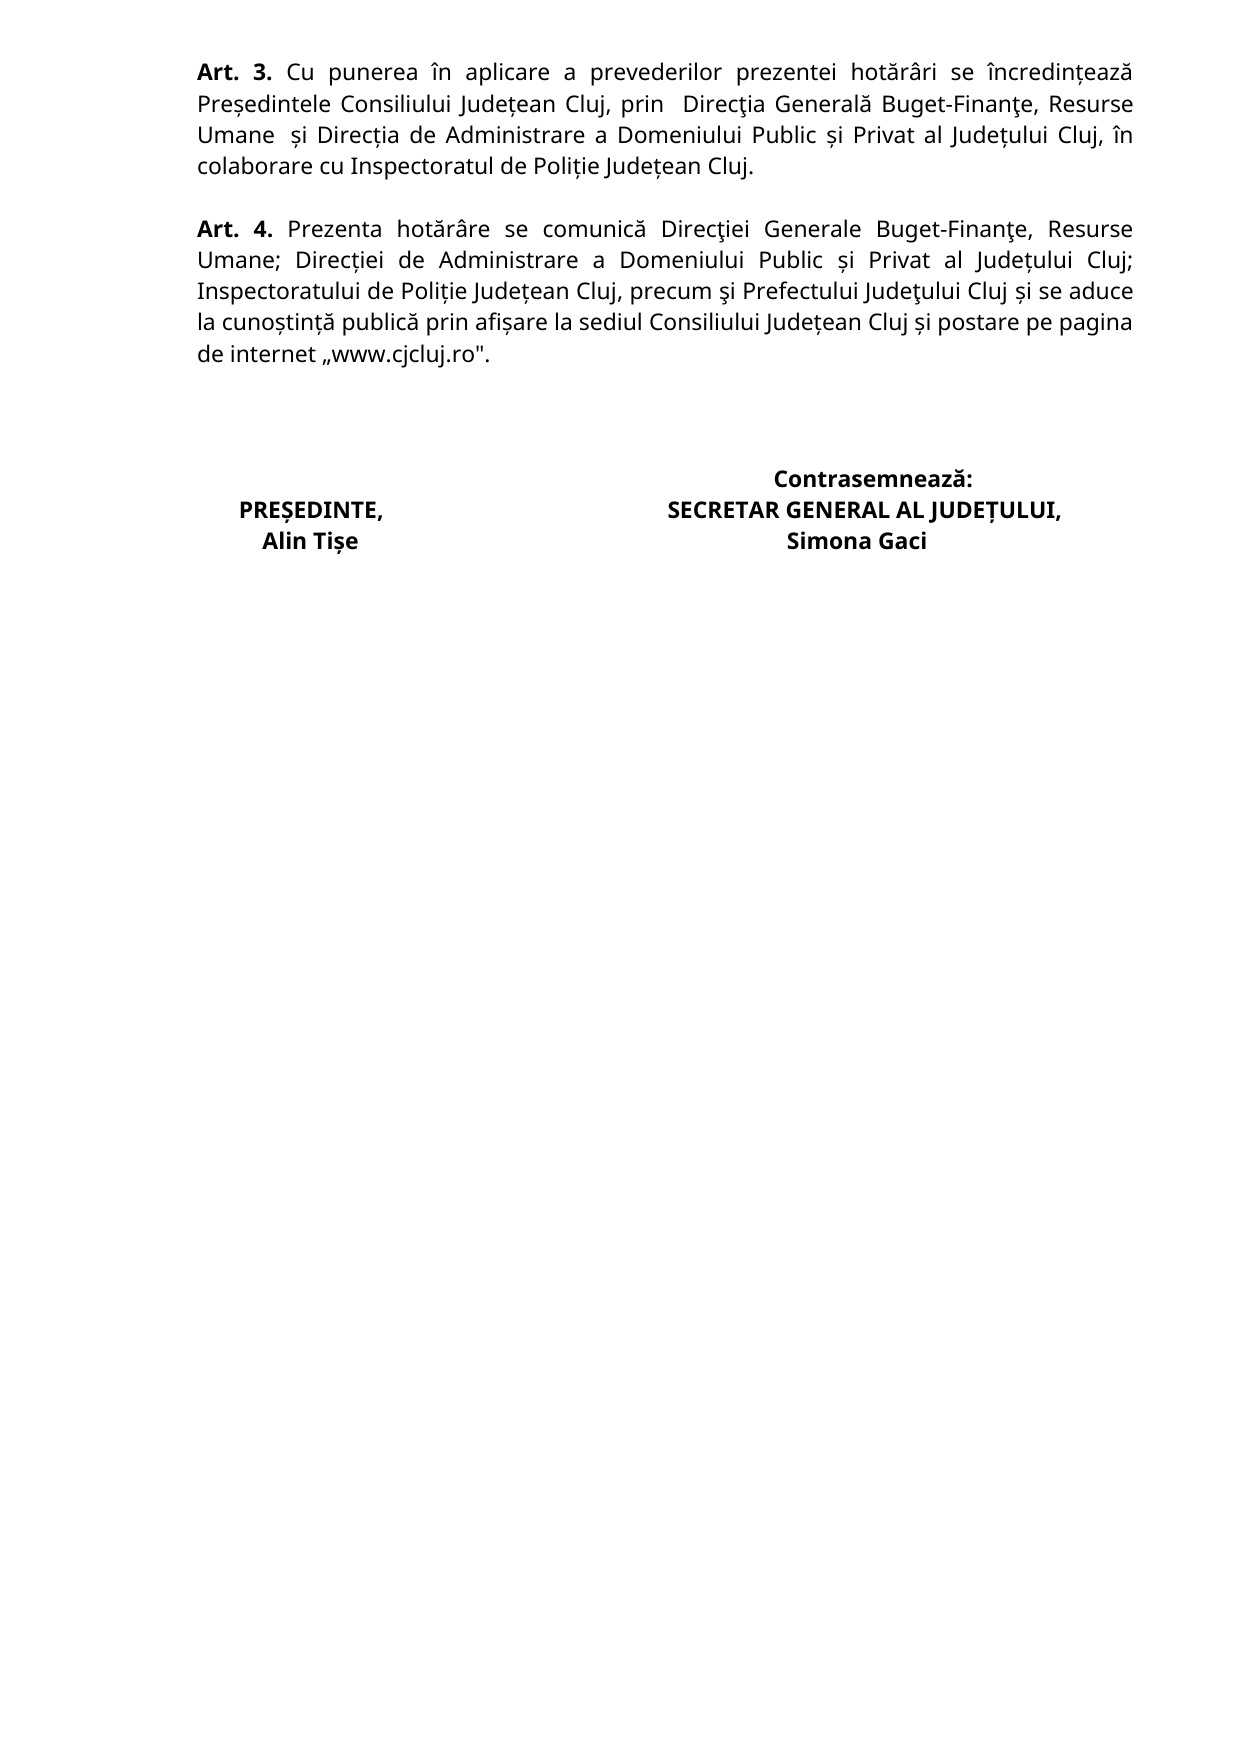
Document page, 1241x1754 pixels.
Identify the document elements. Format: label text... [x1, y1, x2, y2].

text Art. 4. Prezenta hotărâre se comunică Direcţiei Generale Buget-Finanţe, Resurse Umane; Direcției de Administrare a Domeniului Public și Privat al Județului Cluj; Inspectoratului de Poliție Județean Cluj, precum şi Prefectului Judeţului Cluj şi se aduce la cunoştinţă publică prin afişare la sediul Consiliului Judeţean Cluj şi postare pe pagina de internet „www.cjcluj.ro". [197, 212, 1134, 369]
text Alin Tișe Simona Gaci [197, 525, 1134, 556]
text Contrasemnează: [197, 462, 1134, 494]
text Art. 3. Cu punerea în aplicare a prevederilor prezentei hotărâri se încredinţează Preşedintele Consiliului Judeţean Cluj, prin Direcţia Generală Buget-Finanţe, Resurse Umane și Direcția de Administrare a Domeniului Public și Privat al Județului Cluj, în colaborare cu Inspectoratul de Poliție Județean Cluj. [197, 56, 1134, 181]
text PREŞEDINTE, SECRETAR GENERAL AL JUDEŢULUI, [197, 494, 1134, 525]
